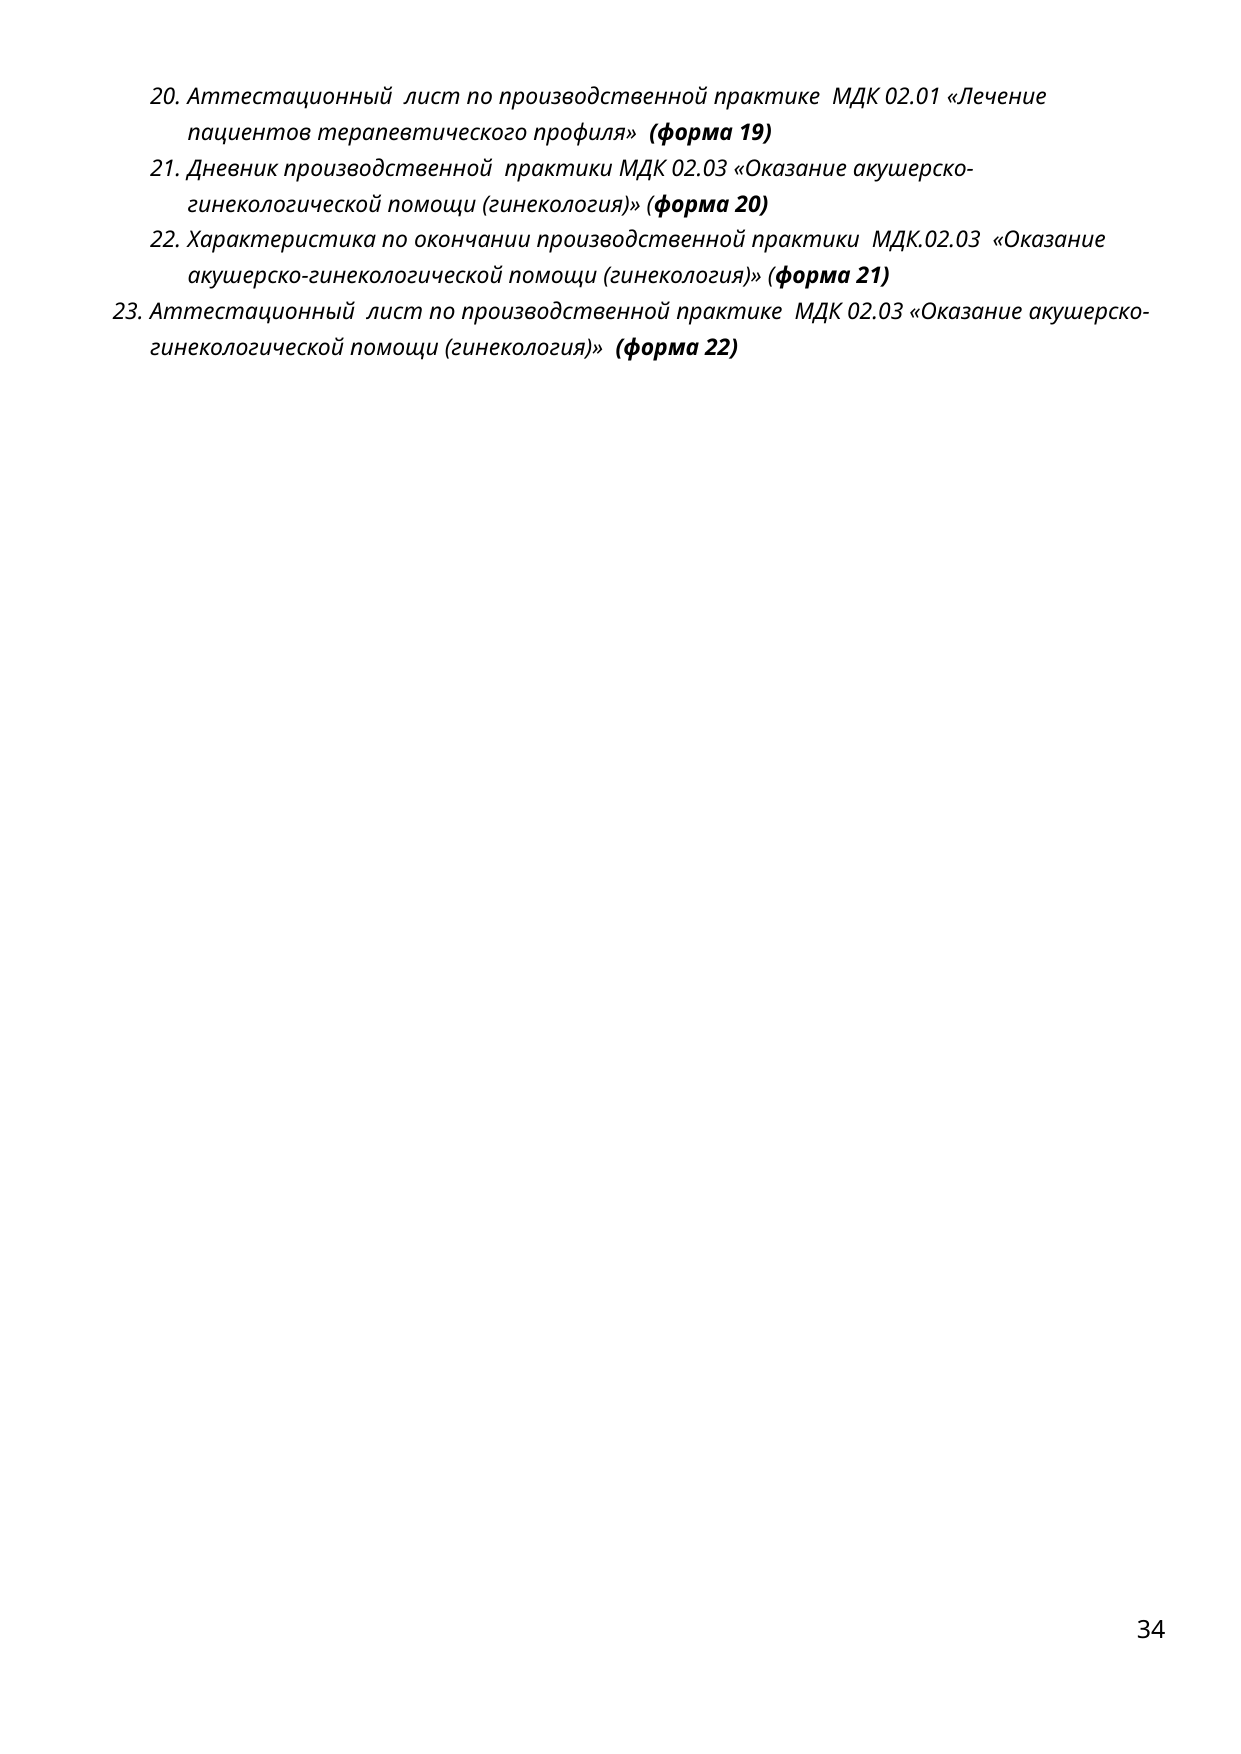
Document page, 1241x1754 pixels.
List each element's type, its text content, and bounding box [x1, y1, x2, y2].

list Характеристика по окончании производственной практики МДК.02.03 «Оказание акушерско-гинекологической помощи (гинекология)» (форма 21) [150, 223, 1165, 291]
list Дневник производственной практики МДК 02.03 «Оказание акушерско-гинекологической помощи (гинекология)» (форма 20) [150, 152, 1165, 219]
list Аттестационный лист по производственной практике МДК 02.01 «Лечение пациентов терапевтического профиля» (форма 19) [150, 80, 1165, 147]
list Аттестационный лист по производственной практике МДК 02.03 «Оказание акушерско-гинекологической помощи (гинекология)» (форма 22) [112, 295, 1165, 362]
